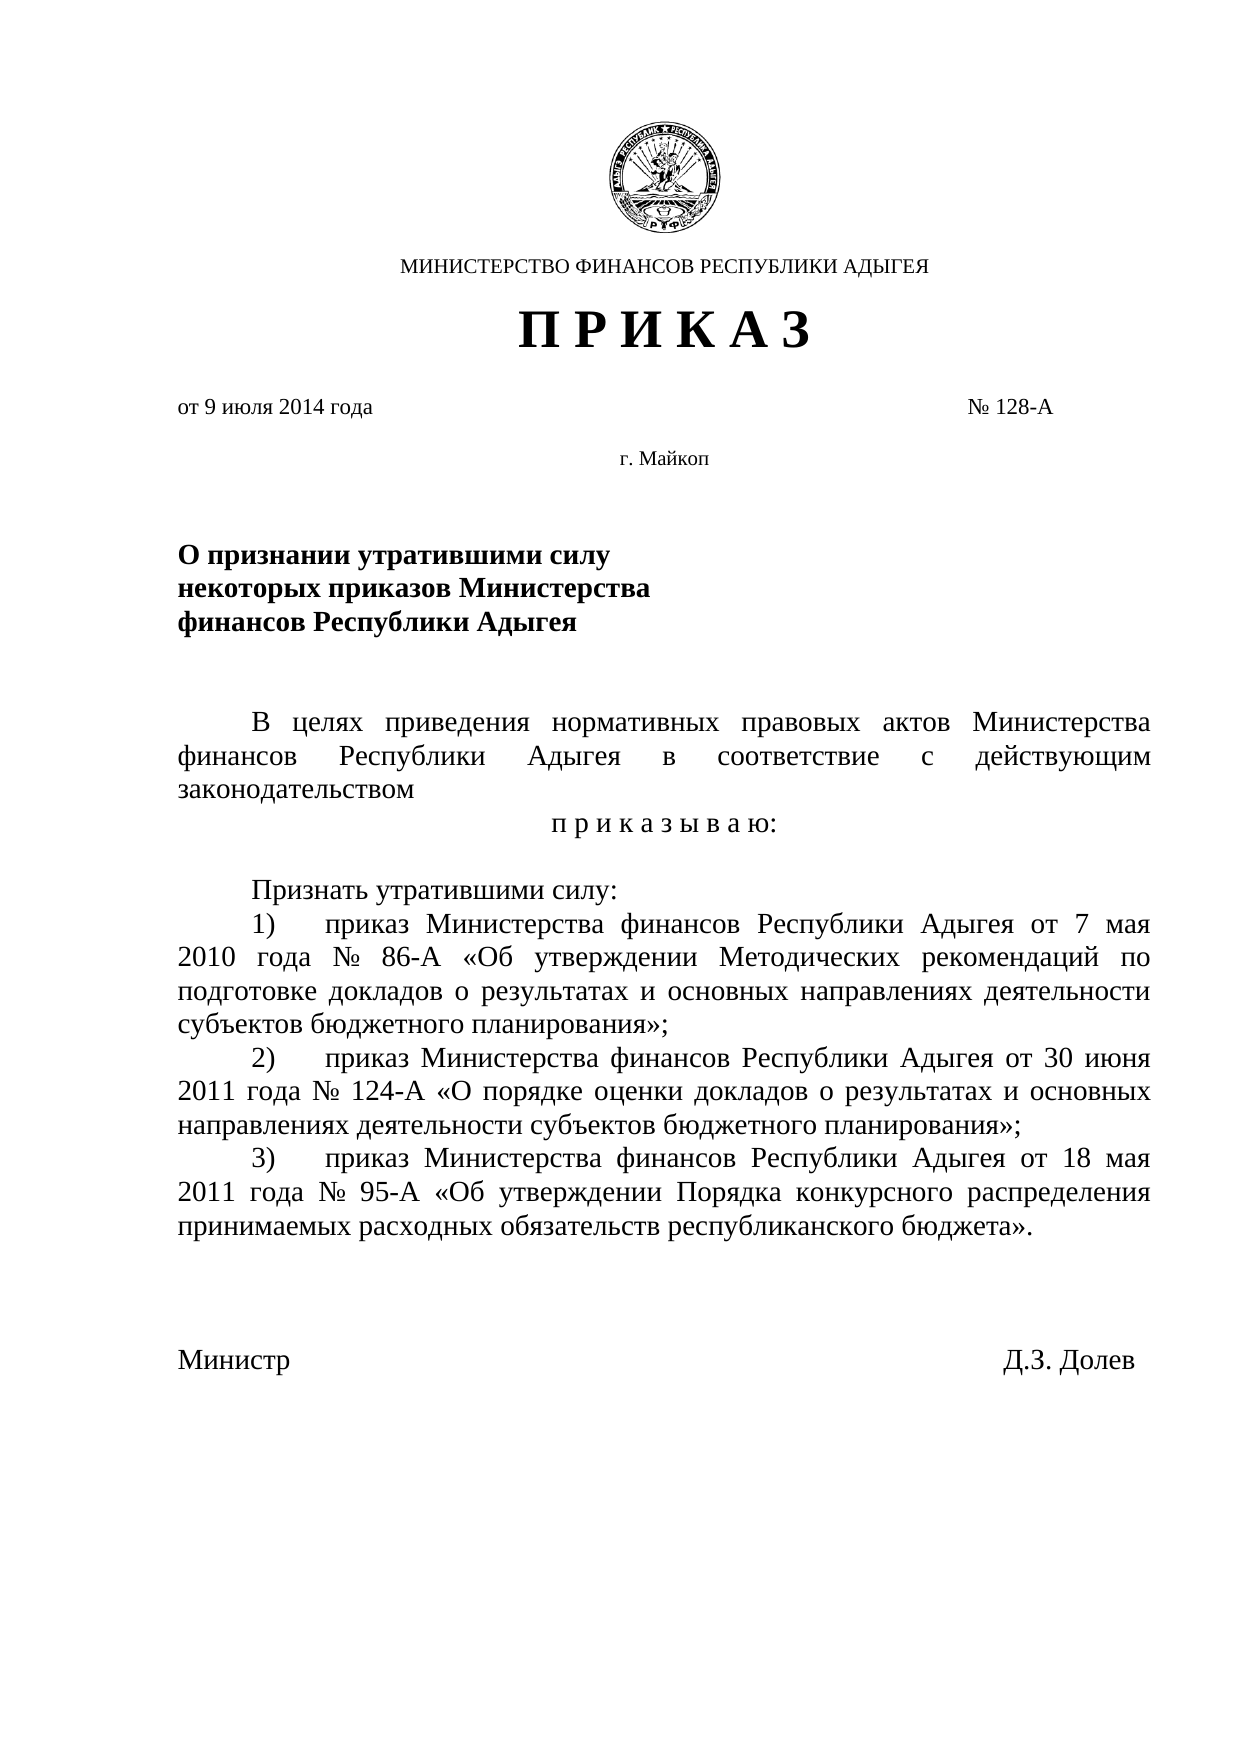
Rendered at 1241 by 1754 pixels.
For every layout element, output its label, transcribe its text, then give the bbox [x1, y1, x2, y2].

text некоторых приказов Министерства [177, 570, 1152, 604]
list приказ Министерства финансов Республики Адыгея от 7 мая 2010 года № 86-А «Об утверждении Методических рекомендаций по подготовке докладов о результатах и основных направлениях деятельности субъектов бюджетного планирования»; [177, 906, 1152, 1040]
list приказ Министерства финансов Республики Адыгея от 18 мая 2011 года № 95-А «Об утверждении Порядка конкурсного распределения принимаемых расходных обязательств республиканского бюджета». [177, 1141, 1152, 1241]
text О признании утратившими силу [177, 537, 1152, 570]
picture [607, 118, 722, 235]
text Признать утратившими силу: [177, 872, 1152, 906]
text от 9 июля 2014 года № 128-А [177, 393, 1152, 419]
subtitle Министр Д.З. Долев [177, 1342, 1152, 1375]
text г. Майкоп [177, 446, 1152, 470]
text В целях приведения нормативных правовых актов Министерства финансов Республики Адыгея в соответствие с действующим законодательством [177, 704, 1152, 805]
text п р и к а з ы в а ю: [177, 805, 1152, 839]
text МИНИСТЕРСТВО ФИНАНСОВ РЕСПУБЛИКИ АДЫГЕЯ [177, 254, 1152, 278]
text финансов Республики Адыгея [177, 604, 1152, 637]
subtitle П Р И К А З [177, 297, 1152, 359]
list приказ Министерства финансов Республики Адыгея от 30 июня 2011 года № 124-А «О порядке оценки докладов о результатах и основных направлениях деятельности субъектов бюджетного планирования»; [177, 1040, 1152, 1141]
